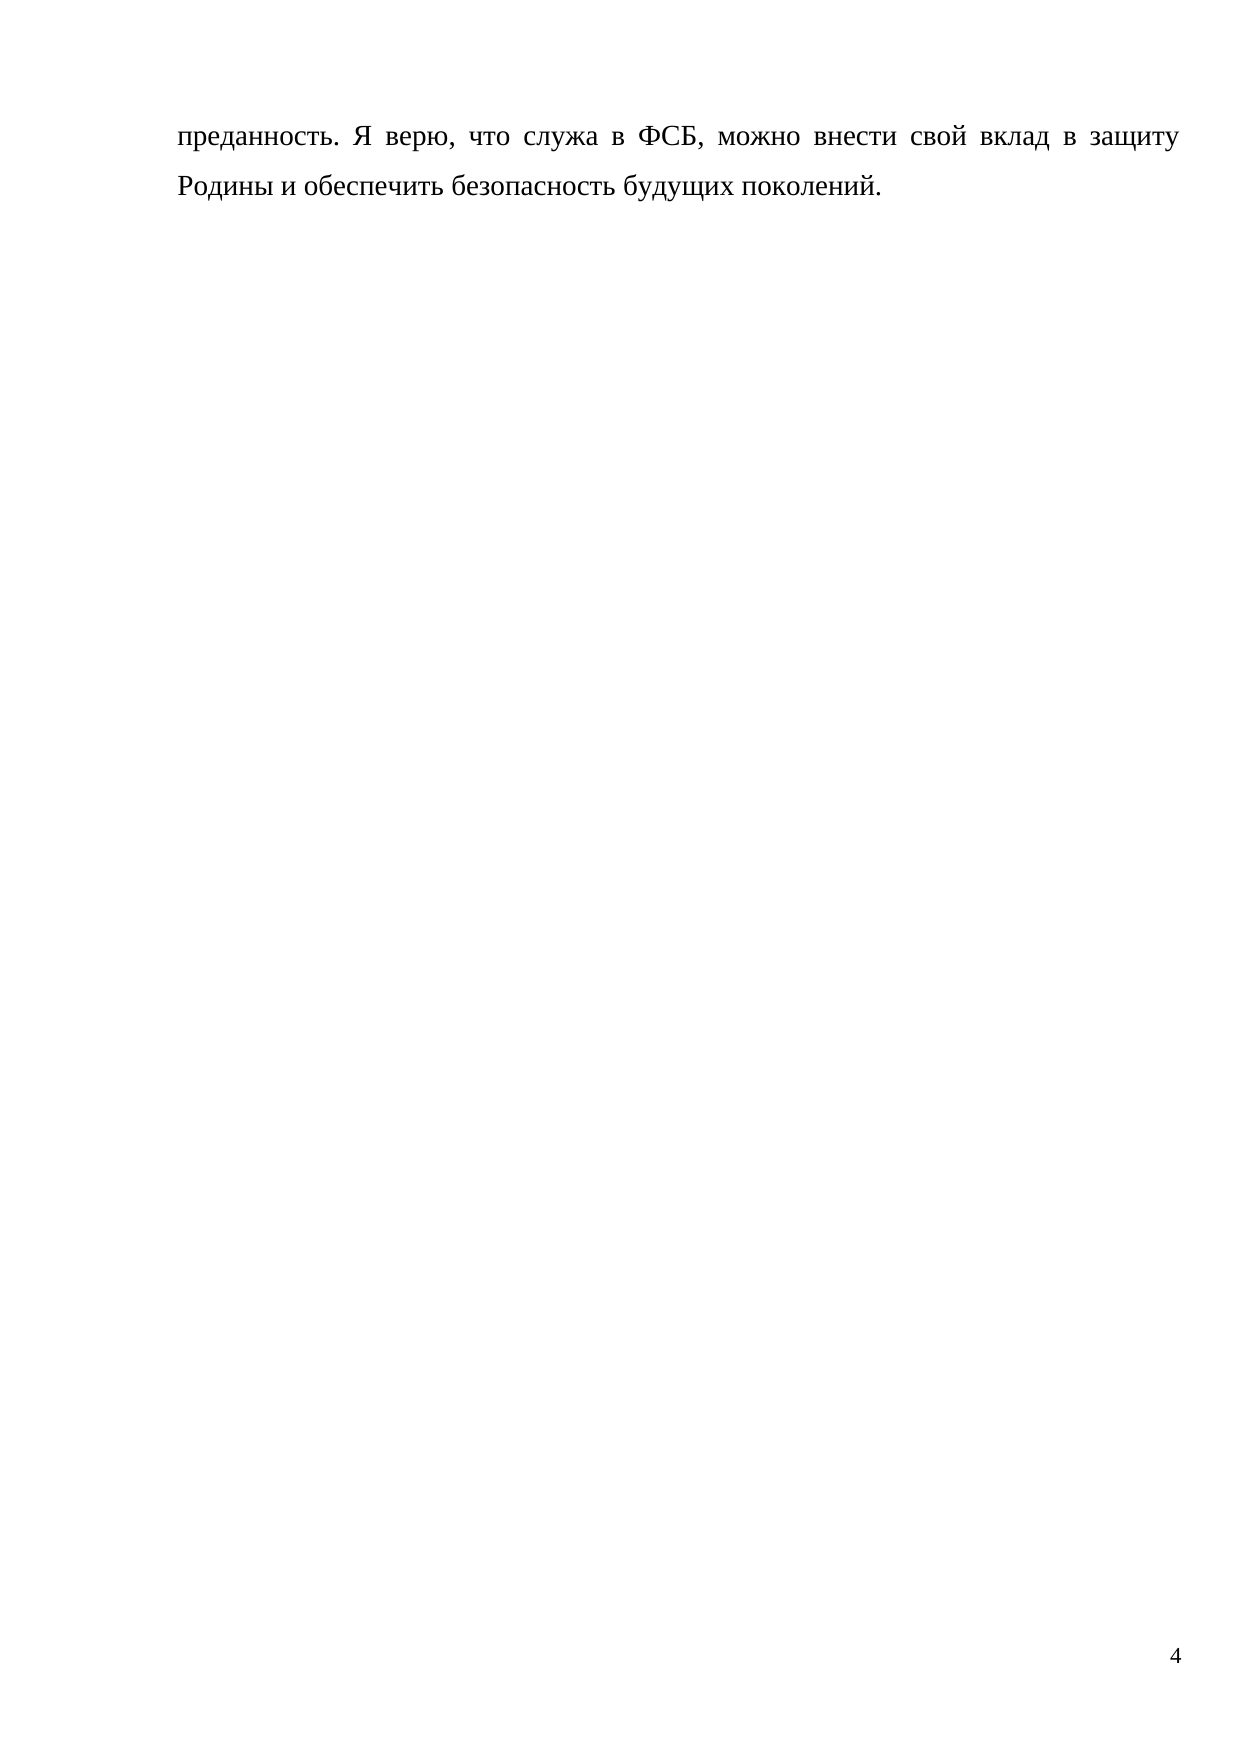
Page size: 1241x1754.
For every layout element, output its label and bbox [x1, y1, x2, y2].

text [177, 118, 1181, 202]
